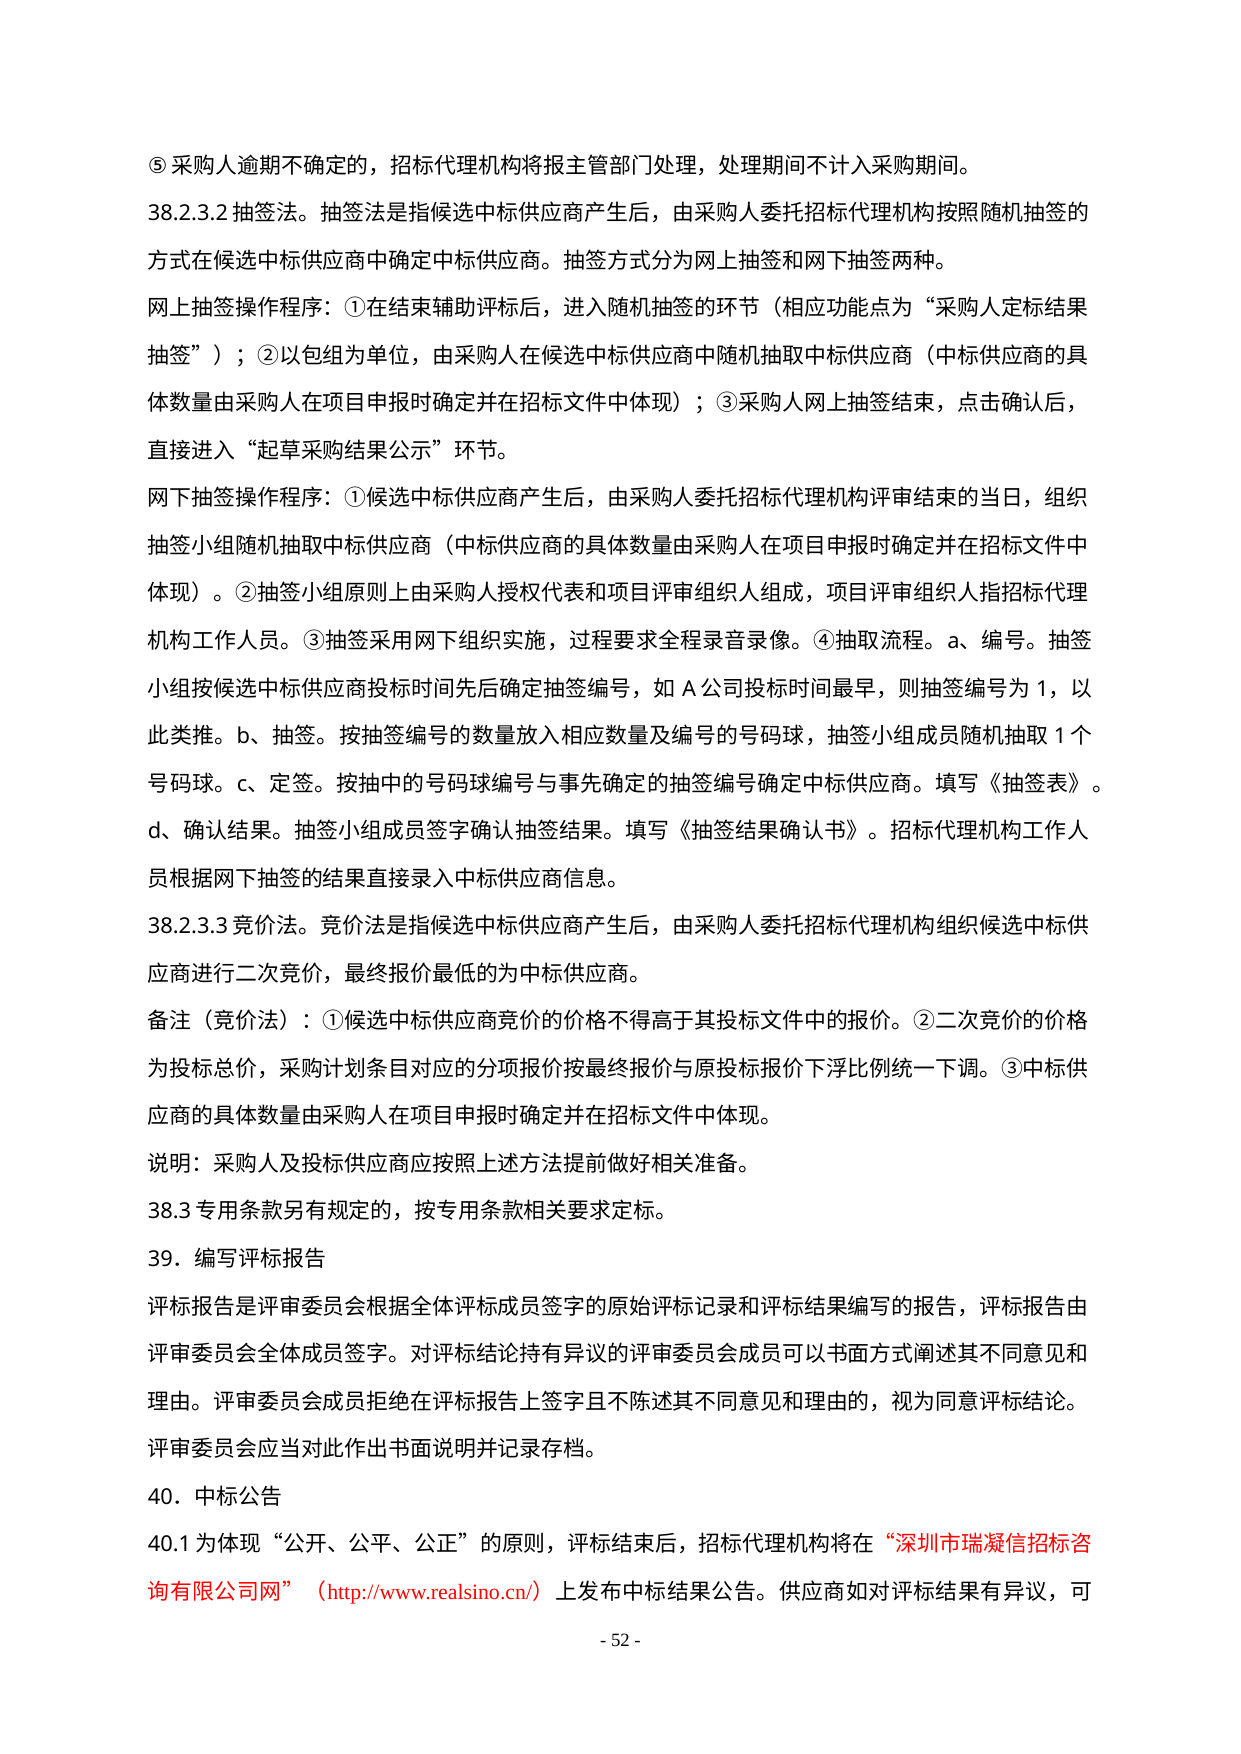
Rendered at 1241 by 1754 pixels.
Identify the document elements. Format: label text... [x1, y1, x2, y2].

text 38.2.3.3竞价法。竞价法是指候选中标供应商产生后，由采购人委托招标代理机构组织候选中标供应商进行二次竞价，最终报价最低的为中标供应商。 [148, 908, 1092, 988]
text 40．中标公告 [148, 1479, 1092, 1511]
text ⑤采购人逾期不确定的，招标代理机构将报主管部门处理，处理期间不计入采购期间。 [148, 148, 1092, 179]
text 说明：采购人及投标供应商应按照上述方法提前做好相关准备。 [148, 1146, 1092, 1178]
text 评标报告是评审委员会根据全体评标成员签字的原始评标记录和评标结果编写的报告，评标报告由评审委员会全体成员签字。对评标结论持有异议的评审委员会成员可以书面方式阐述其不同意见和理由。评审委员会成员拒绝在评标报告上签字且不陈述其不同意见和理由的，视为同意评标结论。评审委员会应当对此作出书面说明并记录存档。 [148, 1289, 1092, 1463]
text 38.3专用条款另有规定的，按专用条款相关要求定标。 [148, 1193, 1092, 1225]
text 备注（竞价法）：①候选中标供应商竞价的价格不得高于其投标文件中的报价。②二次竞价的价格为投标总价，采购计划条目对应的分项报价按最终报价与原投标报价下浮比例统一下调。③中标供应商的具体数量由采购人在项目申报时确定并在招标文件中体现。 [148, 1003, 1092, 1130]
text 网上抽签操作程序：①在结束辅助评标后，进入随机抽签的环节（相应功能点为“采购人定标结果抽签”）；②以包组为单位，由采购人在候选中标供应商中随机抽取中标供应商（中标供应商的具体数量由采购人在项目申报时确定并在招标文件中体现）；③采购人网上抽签结束，点击确认后，直接进入“起草采购结果公示”环节。 [148, 290, 1092, 464]
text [148, 1526, 1092, 1606]
text 网下抽签操作程序：①候选中标供应商产生后，由采购人委托招标代理机构评审结束的当日，组织抽签小组随机抽取中标供应商（中标供应商的具体数量由采购人在项目申报时确定并在招标文件中体现）。②抽签小组原则上由采购人授权代表和项目评审组织人组成，项目评审组织人指招标代理机构工作人员。③抽签采用网下组织实施，过程要求全程录音录像。④抽取流程。a、编号。抽签小组按候选中标供应商投标时间先后确定抽签编号，如A公司投标时间最早，则抽签编号为1，以此类推。b、抽签。按抽签编号的数量放入相应数量及编号的号码球，抽签小组成员随机抽取1个号码球。c、定签。按抽中的号码球编号与事先确定的抽签编号确定中标供应商。填写《抽签表》。d、确认结果。抽签小组成员签字确认抽签结果。填写《抽签结果确认书》。招标代理机构工作人员根据网下抽签的结果直接录入中标供应商信息。 [148, 480, 1092, 893]
text 39．编写评标报告 [148, 1241, 1092, 1273]
text 38.2.3.2抽签法。抽签法是指候选中标供应商产生后，由采购人委托招标代理机构按照随机抽签的方式在候选中标供应商中确定中标供应商。抽签方式分为网上抽签和网下抽签两种。 [148, 195, 1092, 274]
